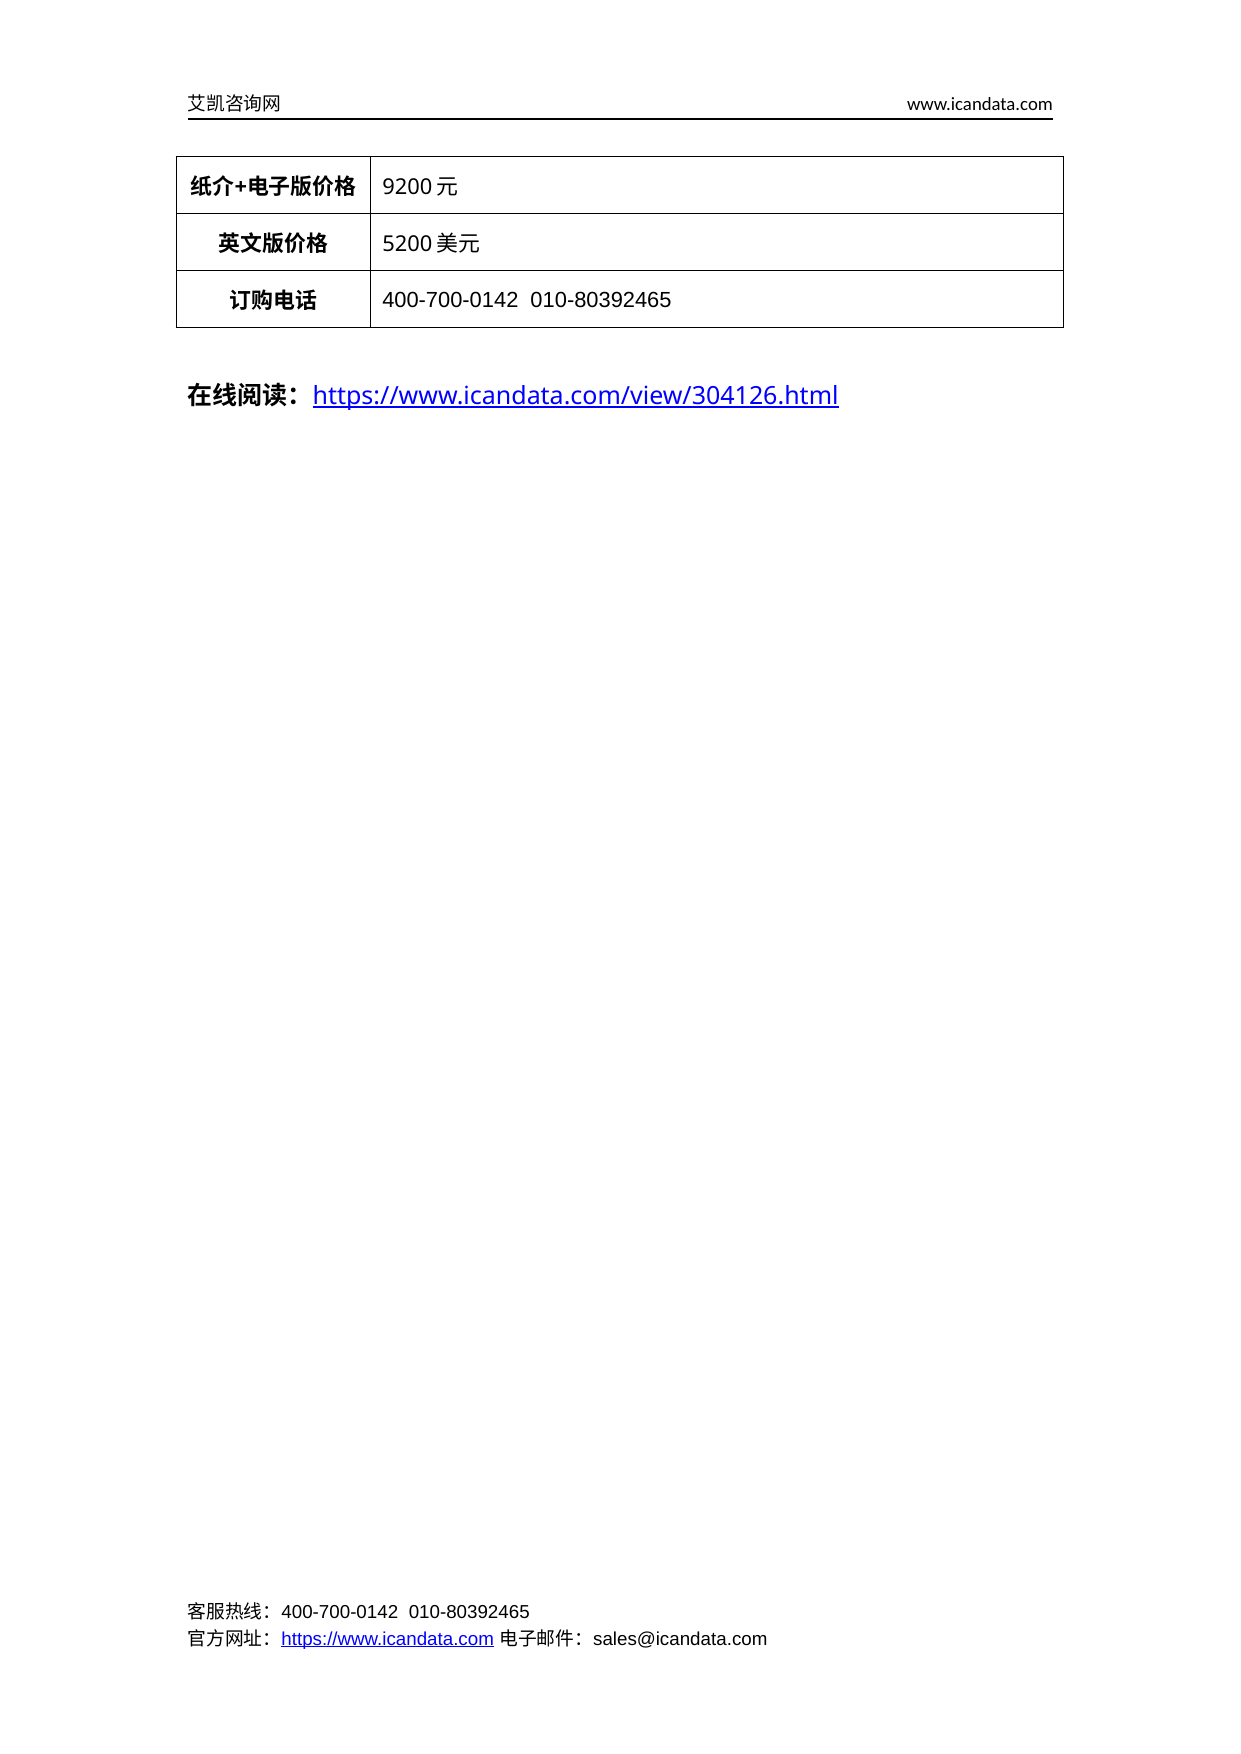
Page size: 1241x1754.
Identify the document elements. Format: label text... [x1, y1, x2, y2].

text 在线阅读：https://www.icandata.com/view/304126.html [187, 361, 1053, 426]
table_cell 纸介+电子版价格 [177, 157, 370, 213]
table_cell 9200元 [371, 157, 1063, 213]
table_cell 400-700-0142 010-80392465 [371, 271, 1063, 327]
table_cell 订购电话 [177, 271, 370, 327]
table_cell 5200美元 [371, 214, 1063, 270]
table_cell 英文版价格 [177, 214, 370, 270]
